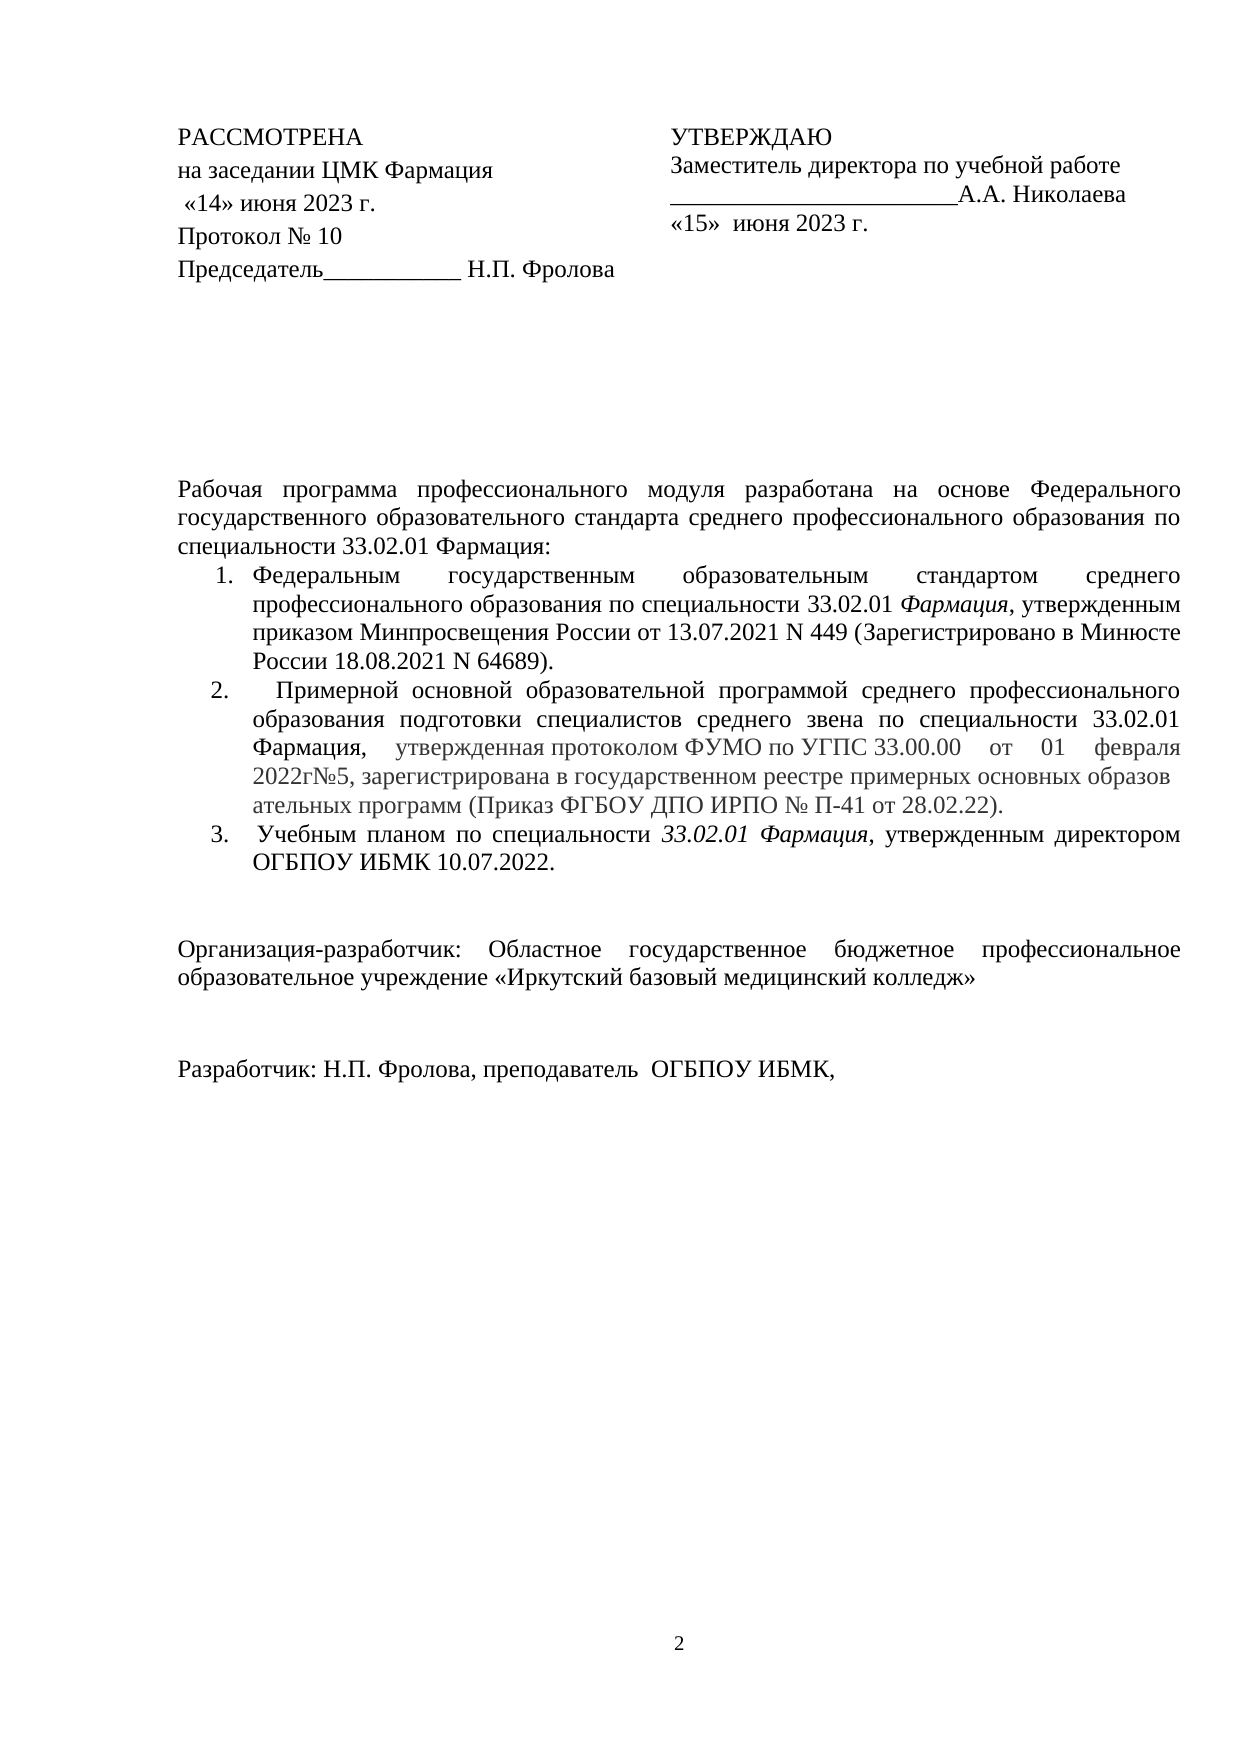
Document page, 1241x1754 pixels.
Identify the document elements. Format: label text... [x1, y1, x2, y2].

table_header РАССМОТРЕНА на заседании ЦМК Фармация «14» июня 2023 г. Протокол № 10 Председатель___________ Н.П. Фролова [166, 122, 659, 358]
text Организация-разработчик: Областное государственное бюджетное профессиональное образовательное учреждение «Иркутский базовый медицинский колледж» [177, 934, 1181, 991]
text Рабочая программа профессионального модуля разработана на основе Федерального государственного образовательного стандарта среднего профессионального образования по специальности 33.02.01 Фармация: [177, 474, 1181, 560]
text Разработчик: Н.П. Фролова, преподаватель ОГБПОУ ИБМК, [177, 1054, 1181, 1083]
list Примерной основной образовательной программой среднего профессионального образования подготовки специалистов среднего звена по специальности 33.02.01 Фармация, утвержденная протоколом ФУМО по УГПС 33.00.00 от 01 февраля 2022г№5, зарегистрирована в государственном реестре примерных основных образовательных программ (Приказ ФГБОУ ДПО ИРПО № П-41 от 28.02.22). [210, 675, 1181, 819]
table_header УТВЕРЖДАЮ Заместитель директора по учебной работе _______________________А.А. Николаева «15» июня 2023 г. [659, 122, 1163, 358]
list Федеральным государственным образовательным стандартом среднего профессионального образования по специальности 33.02.01 Фармация, утвержденным приказом Минпросвещения России от 13.07.2021 N 449 (Зарегистрировано в Минюсте России 18.08.2021 N 64689). [215, 560, 1181, 675]
list Учебным планом по специальности 33.02.01 Фармация, утвержденным директором ОГБПОУ ИБМК 10.07.2022. [210, 819, 1181, 876]
